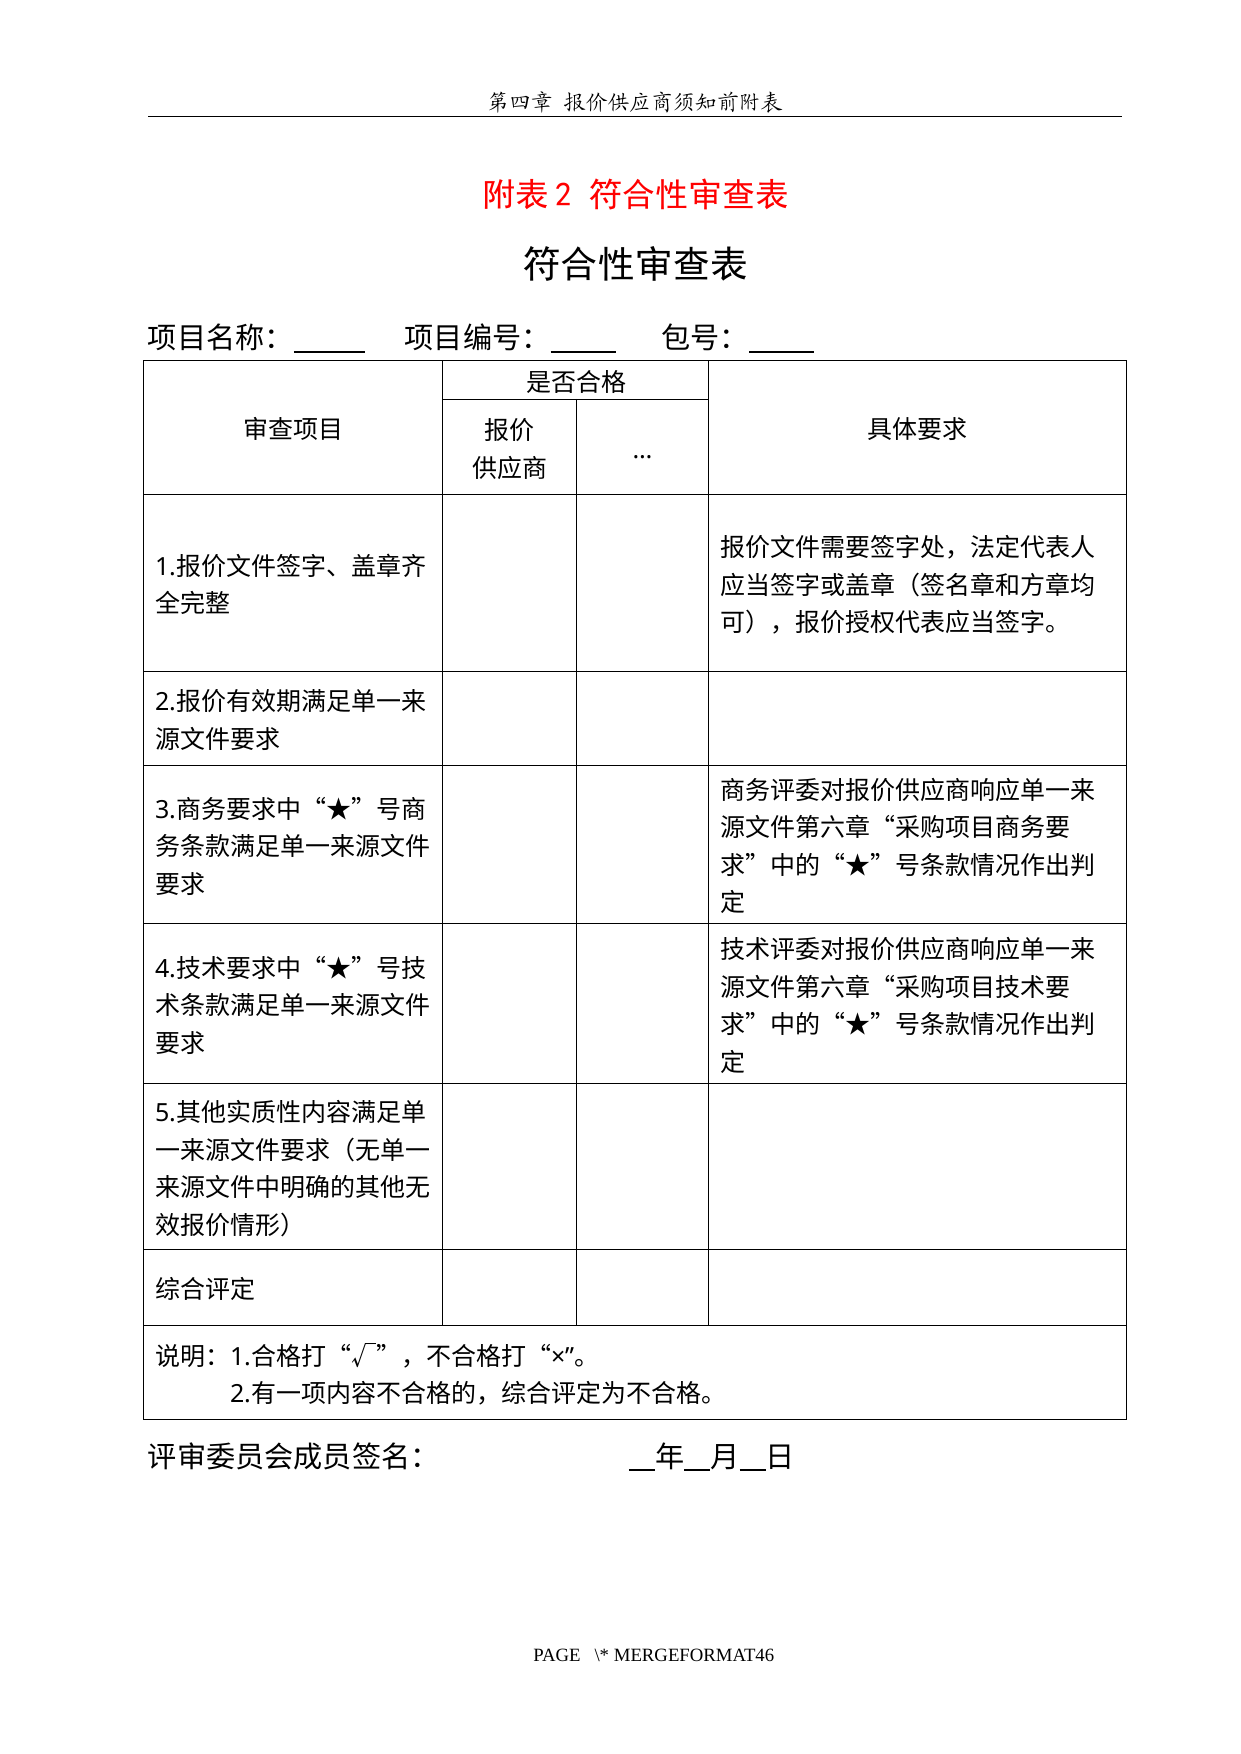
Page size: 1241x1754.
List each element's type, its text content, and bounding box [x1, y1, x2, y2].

table_header 是否合格 [443, 361, 708, 399]
table_cell [443, 495, 576, 671]
table_cell 综合评定 [144, 1250, 442, 1325]
table_cell 5.其他实质性内容满足单一来源文件要求（无单一来源文件中明确的其他无效报价情形） [144, 1084, 442, 1249]
table_cell [577, 672, 708, 765]
table_cell 说明：1.合格打“√”，不合格打“×”。 2.有一项内容不合格的，综合评定为不合格。 [144, 1326, 1126, 1419]
text 符合性审查表 [148, 231, 1122, 289]
table_cell [443, 924, 576, 1083]
table_cell 2.报价有效期满足单一来源文件要求 [144, 672, 442, 765]
table_cell [577, 1084, 708, 1249]
table_cell 报价 供应商 [443, 400, 576, 494]
table_cell 报价文件需要签字处，法定代表人应当签字或盖章（签名章和方章均可），报价授权代表应当签字。 [709, 495, 1126, 671]
table_cell [443, 672, 576, 765]
table_cell [577, 1250, 708, 1325]
table_cell 商务评委对报价供应商响应单一来源文件第六章“采购项目商务要求”中的“★”号条款情况作出判定 [709, 766, 1126, 923]
text 评审委员会成员签名： 年 月 日 [148, 1420, 1122, 1479]
table_cell [443, 766, 576, 923]
table_cell [709, 672, 1126, 765]
table_cell [577, 766, 708, 923]
table_cell [709, 1084, 1126, 1249]
subtitle 附表2 符合性审查表 [148, 160, 1122, 218]
table_header 具体要求 [709, 361, 1126, 494]
table_cell … [577, 400, 708, 494]
table_cell 1.报价文件签字、盖章齐全完整 [144, 495, 442, 671]
table_cell 4.技术要求中“★”号技术条款满足单一来源文件要求 [144, 924, 442, 1083]
table_cell 技术评委对报价供应商响应单一来源文件第六章“采购项目技术要求”中的“★”号条款情况作出判定 [709, 924, 1126, 1083]
table_cell 3.商务要求中“★”号商务条款满足单一来源文件要求 [144, 766, 442, 923]
table_cell [709, 1250, 1126, 1325]
text 项目名称： 项目编号： 包号： [148, 302, 1122, 360]
table_header 审查项目 [144, 361, 442, 494]
table_cell [443, 1084, 576, 1249]
table_cell [577, 924, 708, 1083]
table_cell [443, 1250, 576, 1325]
table_cell [577, 495, 708, 671]
